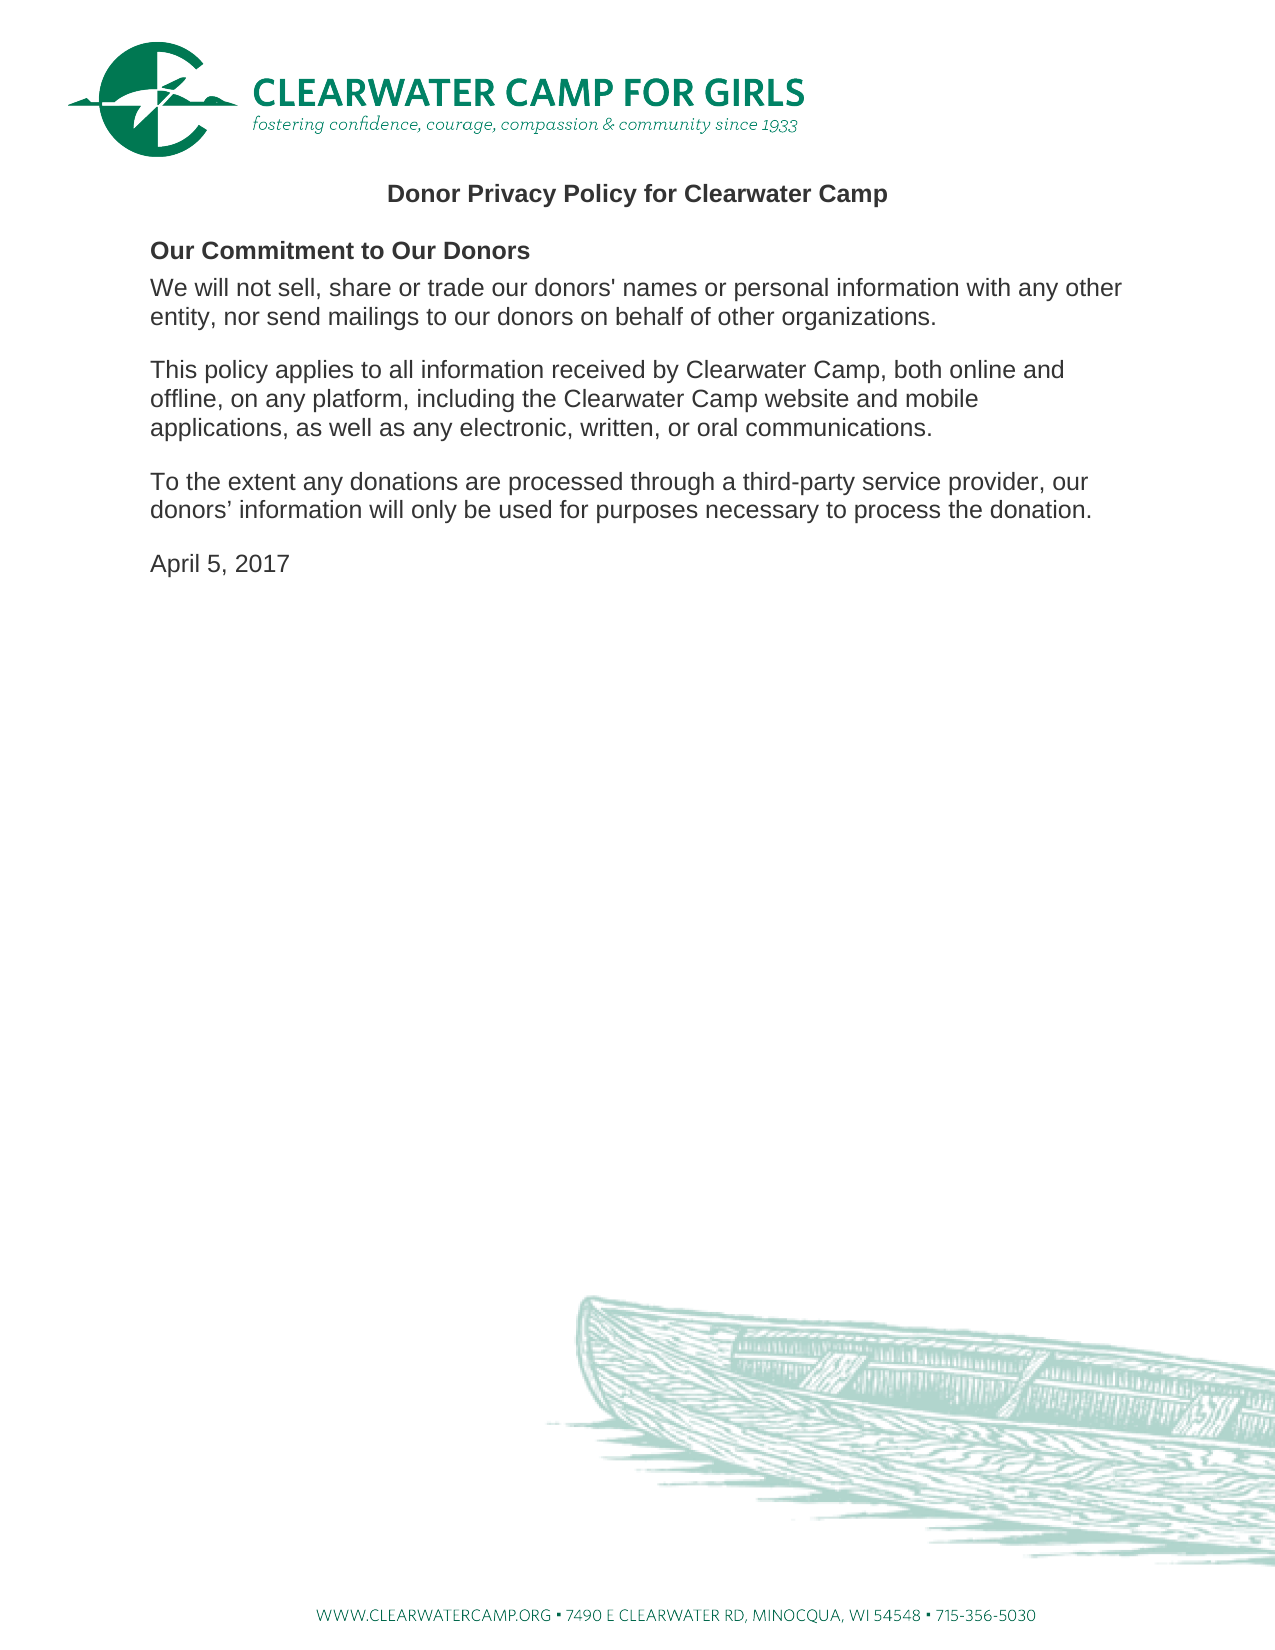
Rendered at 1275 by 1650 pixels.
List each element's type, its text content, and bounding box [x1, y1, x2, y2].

picture [37, 0, 1275, 1650]
text We will not sell, share or trade our donors' names or personal information with any other entity, nor send mailings to our donors on behalf of other organizations. [150, 273, 1125, 330]
text April 5, 2017 [150, 549, 1125, 578]
text Our Commitment to Our Donors [150, 236, 1125, 265]
text This policy applies to all information received by Clearwater Camp, both online and offline, on any platform, including the Clearwater Camp website and mobile applications, as well as any electronic, written, or oral communications. [150, 355, 1125, 442]
text Donor Privacy Policy for Clearwater Camp [150, 179, 1125, 207]
text To the extent any donations are processed through a third-party service provider, our donors’ information will only be used for purposes necessary to process the donation. [150, 467, 1125, 524]
